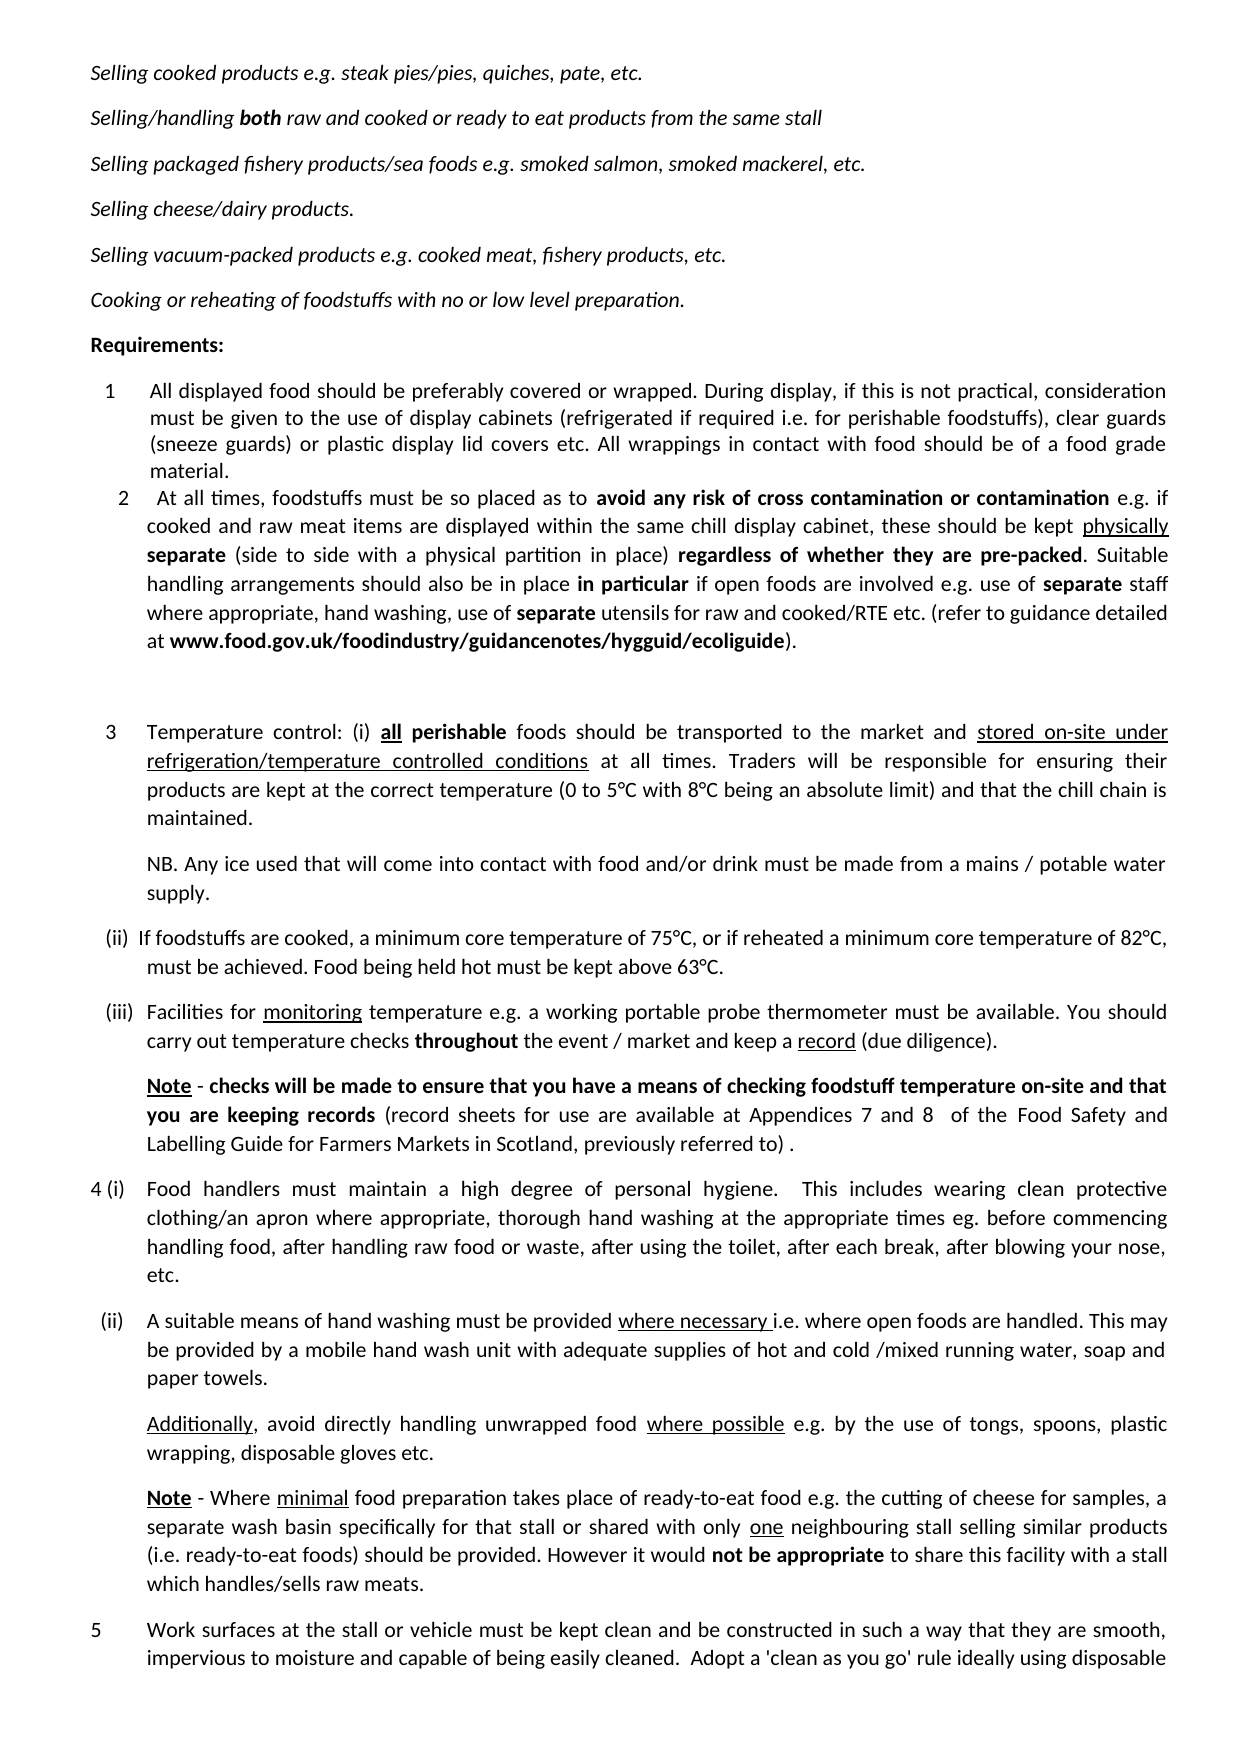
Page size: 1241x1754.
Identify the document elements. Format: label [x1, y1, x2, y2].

table_cell [79, 59, 1179, 1671]
